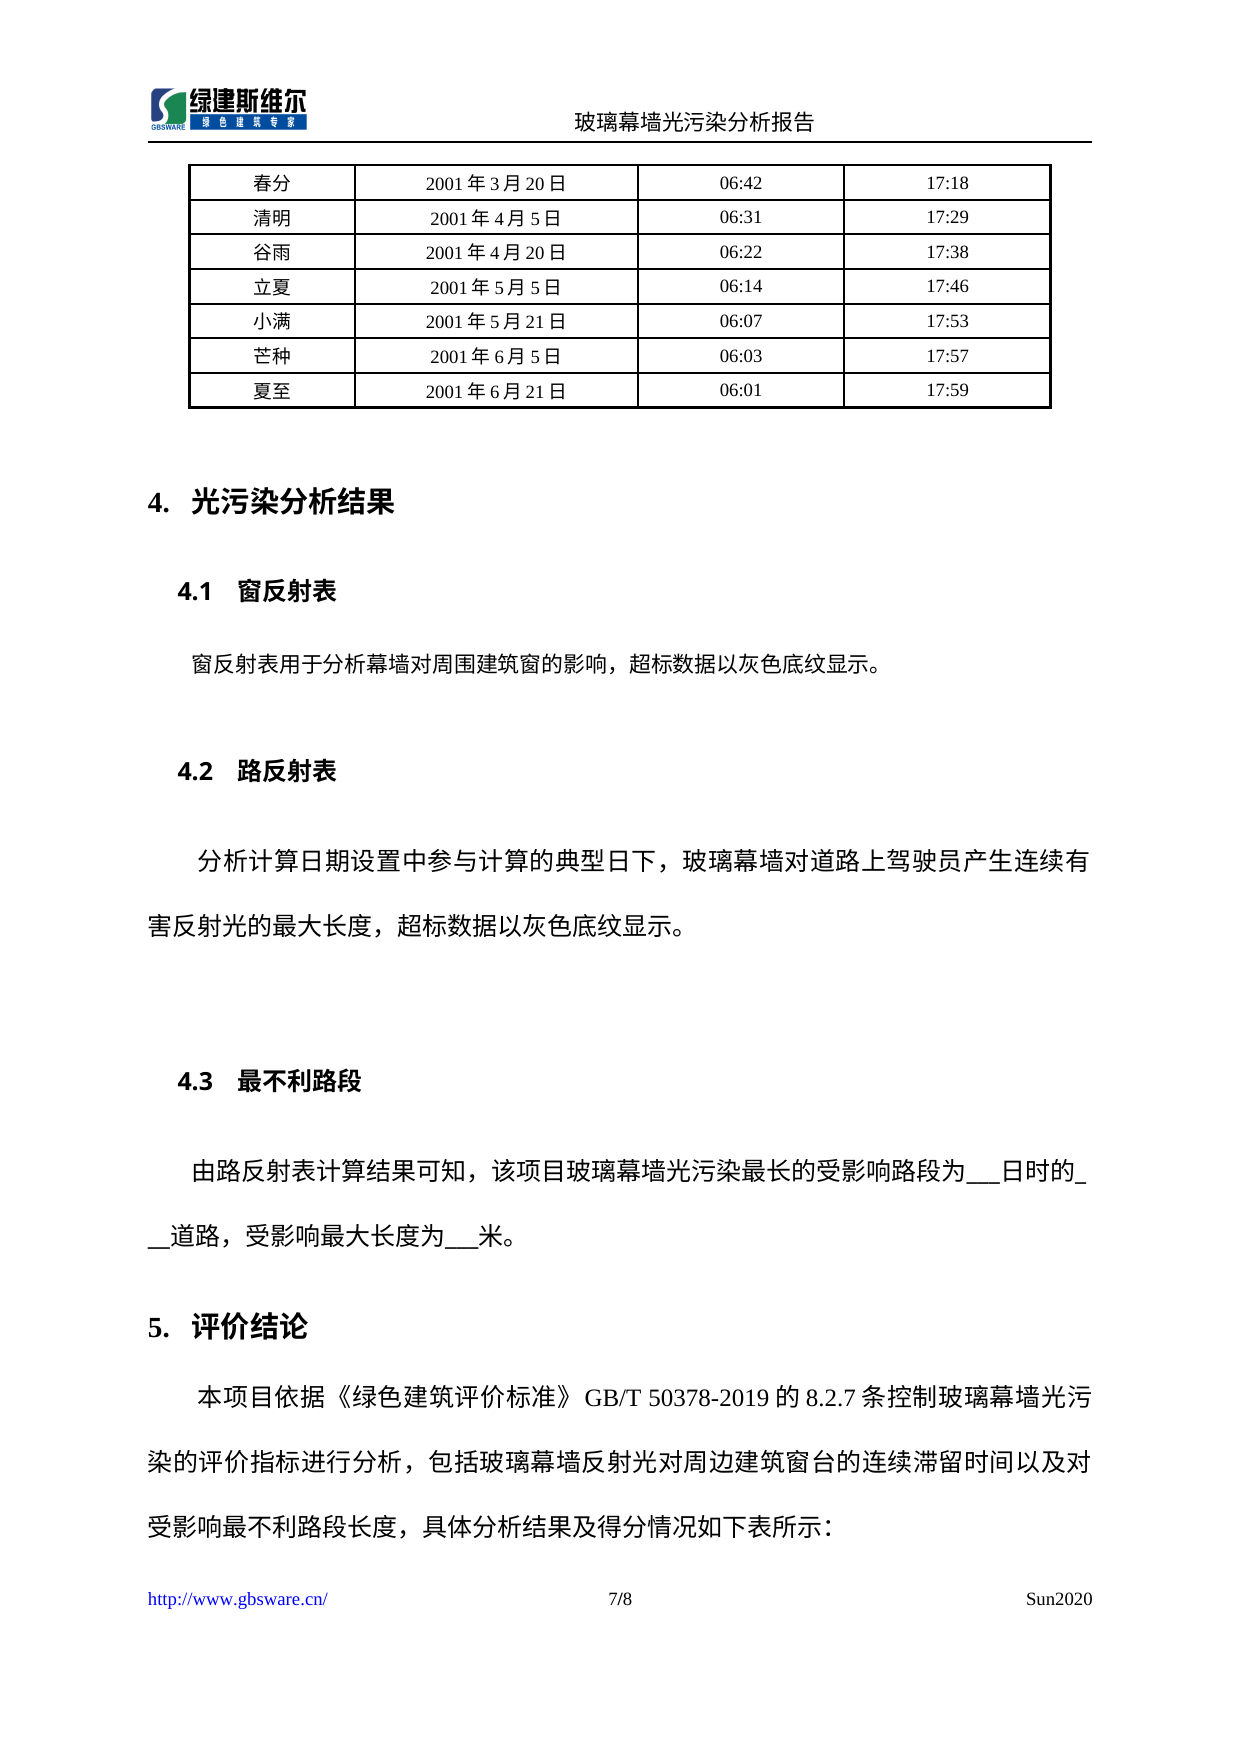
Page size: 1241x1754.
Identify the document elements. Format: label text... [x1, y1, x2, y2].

table_cell 小满 [191, 305, 354, 337]
text 由路反射表计算结果可知，该项目玻璃幕墙光污染最长的受影响路段为___日时的___道路，受影响最大长度为___米。 [148, 1137, 1092, 1267]
text 窗反射表用于分析幕墙对周围建筑窗的影响，超标数据以灰色底纹显示。 [148, 647, 1092, 679]
text 分析计算日期设置中参与计算的典型日下，玻璃幕墙对道路上驾驶员产生连续有害反射光的最大长度，超标数据以灰色底纹显示。 [148, 827, 1092, 957]
subtitle 评价结论 [148, 1292, 1092, 1357]
table_cell 17:29 [845, 201, 1049, 233]
table_cell 2001年 5月 5日 [356, 270, 637, 302]
table_cell 2001年 4月20日 [356, 235, 637, 268]
table_cell 夏至 [191, 374, 354, 406]
table_cell 立夏 [191, 270, 354, 302]
table_cell 06:03 [639, 339, 843, 372]
table_cell 2001年 6月21日 [356, 374, 637, 406]
table_cell 17:38 [845, 235, 1049, 268]
table_cell 06:01 [639, 374, 843, 406]
table_cell 清明 [191, 201, 354, 233]
text 本项目依据《绿色建筑评价标准》GB/T 50378-2019的8.2.7条控制玻璃幕墙光污染的评价指标进行分析，包括玻璃幕墙反射光对周边建筑窗台的连续滞留时间以及对受影响最不利路段长度，具体分析结果及得分情况如下表所示： [148, 1363, 1092, 1558]
table_cell 2001年 5月21日 [356, 305, 637, 337]
table_cell 2001年 4月 5日 [356, 201, 637, 233]
table_cell 06:42 [639, 166, 843, 199]
table_cell 17:57 [845, 339, 1049, 372]
subtitle 路反射表 [177, 737, 1092, 802]
table_cell 2001年 6月 5日 [356, 339, 637, 372]
subtitle 光污染分析结果 [148, 467, 1092, 532]
table_cell 芒种 [191, 339, 354, 372]
subtitle 最不利路段 [177, 1047, 1092, 1112]
picture [147, 88, 308, 131]
table_cell 06:31 [639, 201, 843, 233]
table_cell 17:46 [845, 270, 1049, 302]
table_cell 06:14 [639, 270, 843, 302]
table_cell 17:59 [845, 374, 1049, 406]
table_cell 17:53 [845, 305, 1049, 337]
table_cell 谷雨 [191, 235, 354, 268]
table_cell 17:18 [845, 166, 1049, 199]
table_cell 2001年 3月20日 [356, 166, 637, 199]
subtitle 窗反射表 [177, 557, 1092, 622]
table_cell 春分 [191, 166, 354, 199]
table_cell 06:07 [639, 305, 843, 337]
table_cell 06:22 [639, 235, 843, 268]
